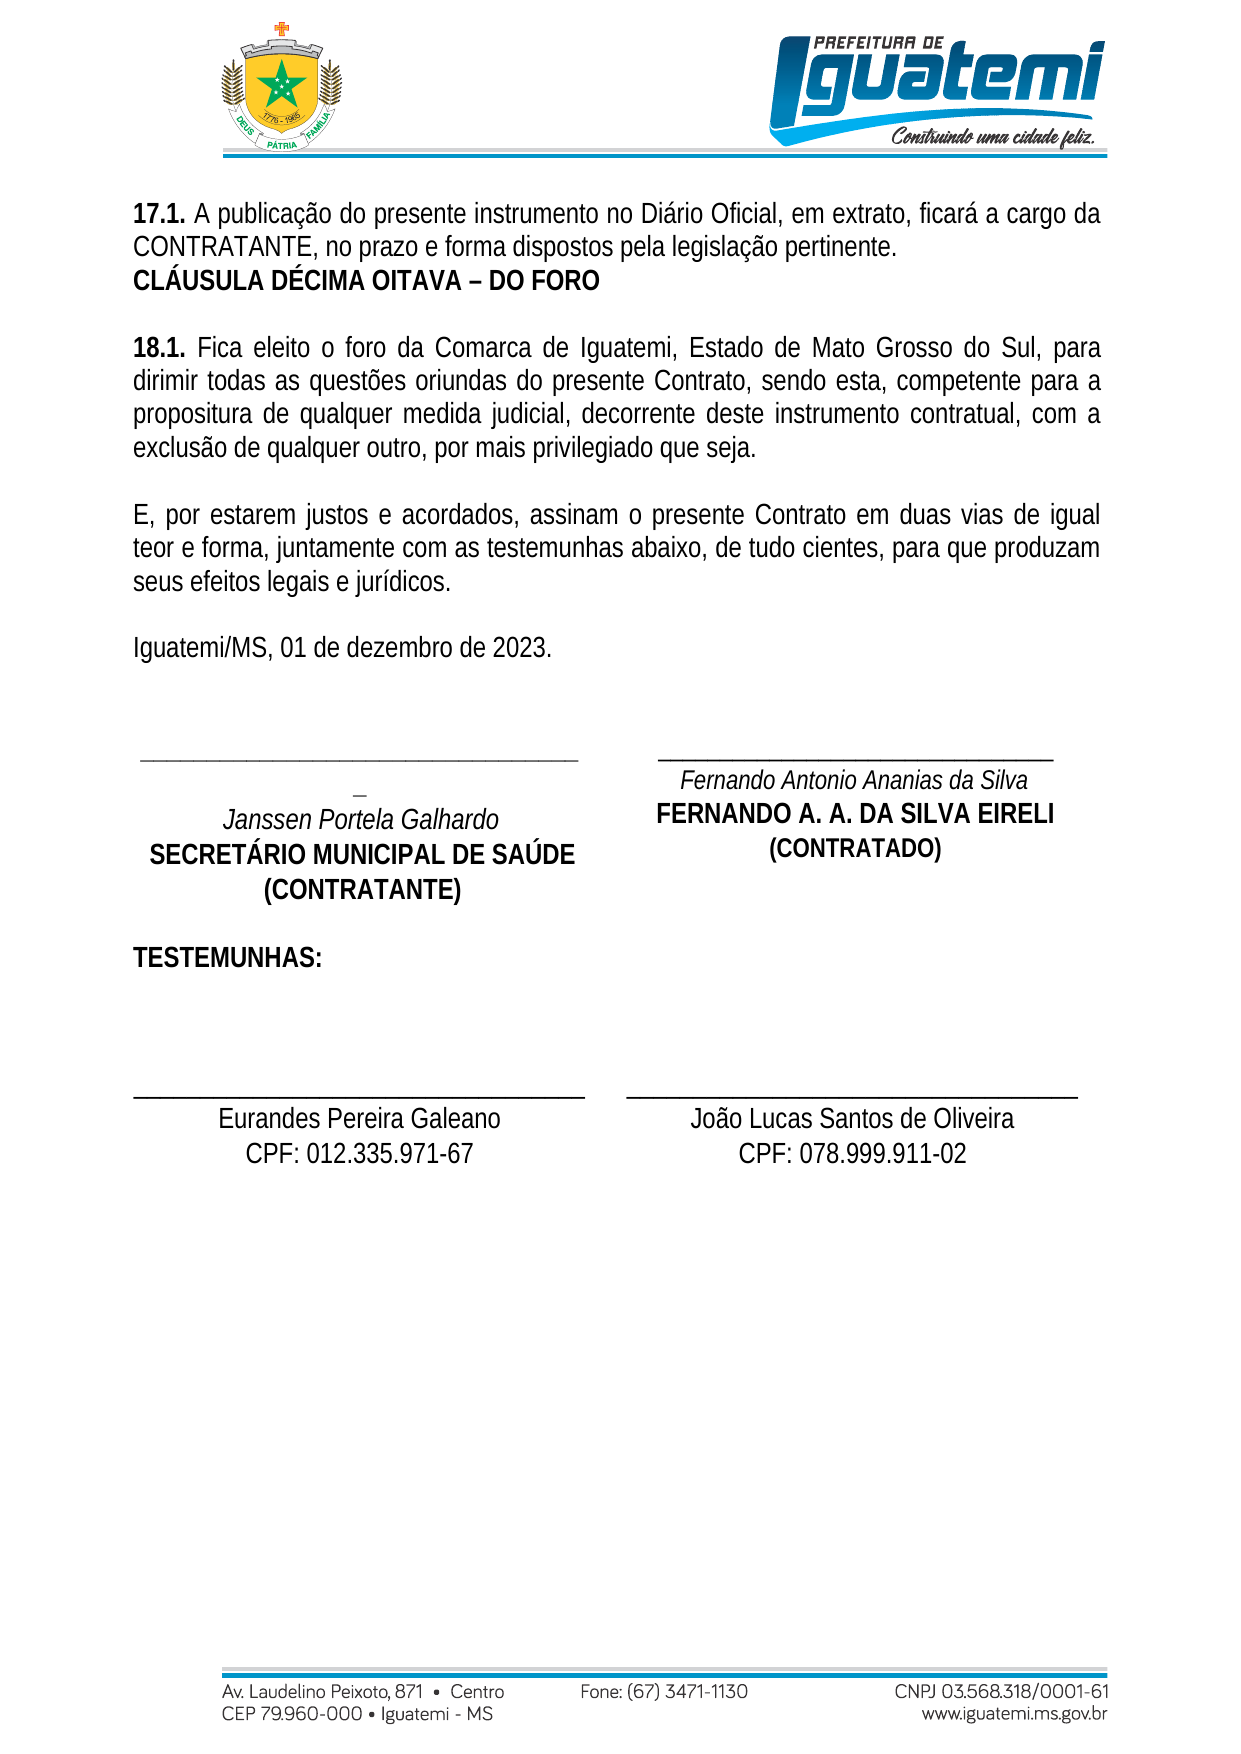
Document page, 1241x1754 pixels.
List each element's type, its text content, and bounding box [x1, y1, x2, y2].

table_header __________________________________ João Lucas Santos de Oliveira CPF: 078.999.911-02 [594, 1066, 1112, 1171]
text TESTEMUNHAS: [133, 941, 1107, 974]
text Iguatemi/MS, 01 de dezembro de 2023. [133, 631, 1103, 664]
text CLÁUSULA DÉCIMA OITAVA – DO FORO [133, 263, 1103, 296]
text 17.1. A publicação do presente instrumento no Diário Oficial, em extrato, ficará a cargo da CONTRATANTE, no prazo e forma dispostos pela legislação pertinente. [133, 196, 1103, 263]
text E, por estarem justos e acordados, assinam o presente Contrato em duas vias de igual teor e forma, juntamente com as testemunhas abaixo, de tudo cientes, para que produzam seus efeitos legais e jurídicos. [133, 497, 1103, 597]
table_header __________________________________ Janssen Portela Galhardo SECRETÁRIO MUNICIPAL DE SAÚDE (CONTRATANTE) [129, 731, 596, 907]
table_header __________________________________ Eurandes Pereira Galeano CPF: 012.335.971-67 [126, 1066, 594, 1171]
text 18.1. Fica eleito o foro da Comarca de Iguatemi, Estado de Mato Grosso do Sul, para dirimir todas as questões oriundas do presente Contrato, sendo esta, competente para a propositura de qualquer medida judicial, decorrente deste instrumento contratual, com a exclusão de qualquer outro, por mais privilegiado que seja. [133, 330, 1103, 463]
table_header ________________________________ Fernando Antonio Ananias da Silva FERNANDO A. A. DA SILVA EIRELI (CONTRATADO) [596, 731, 1115, 907]
